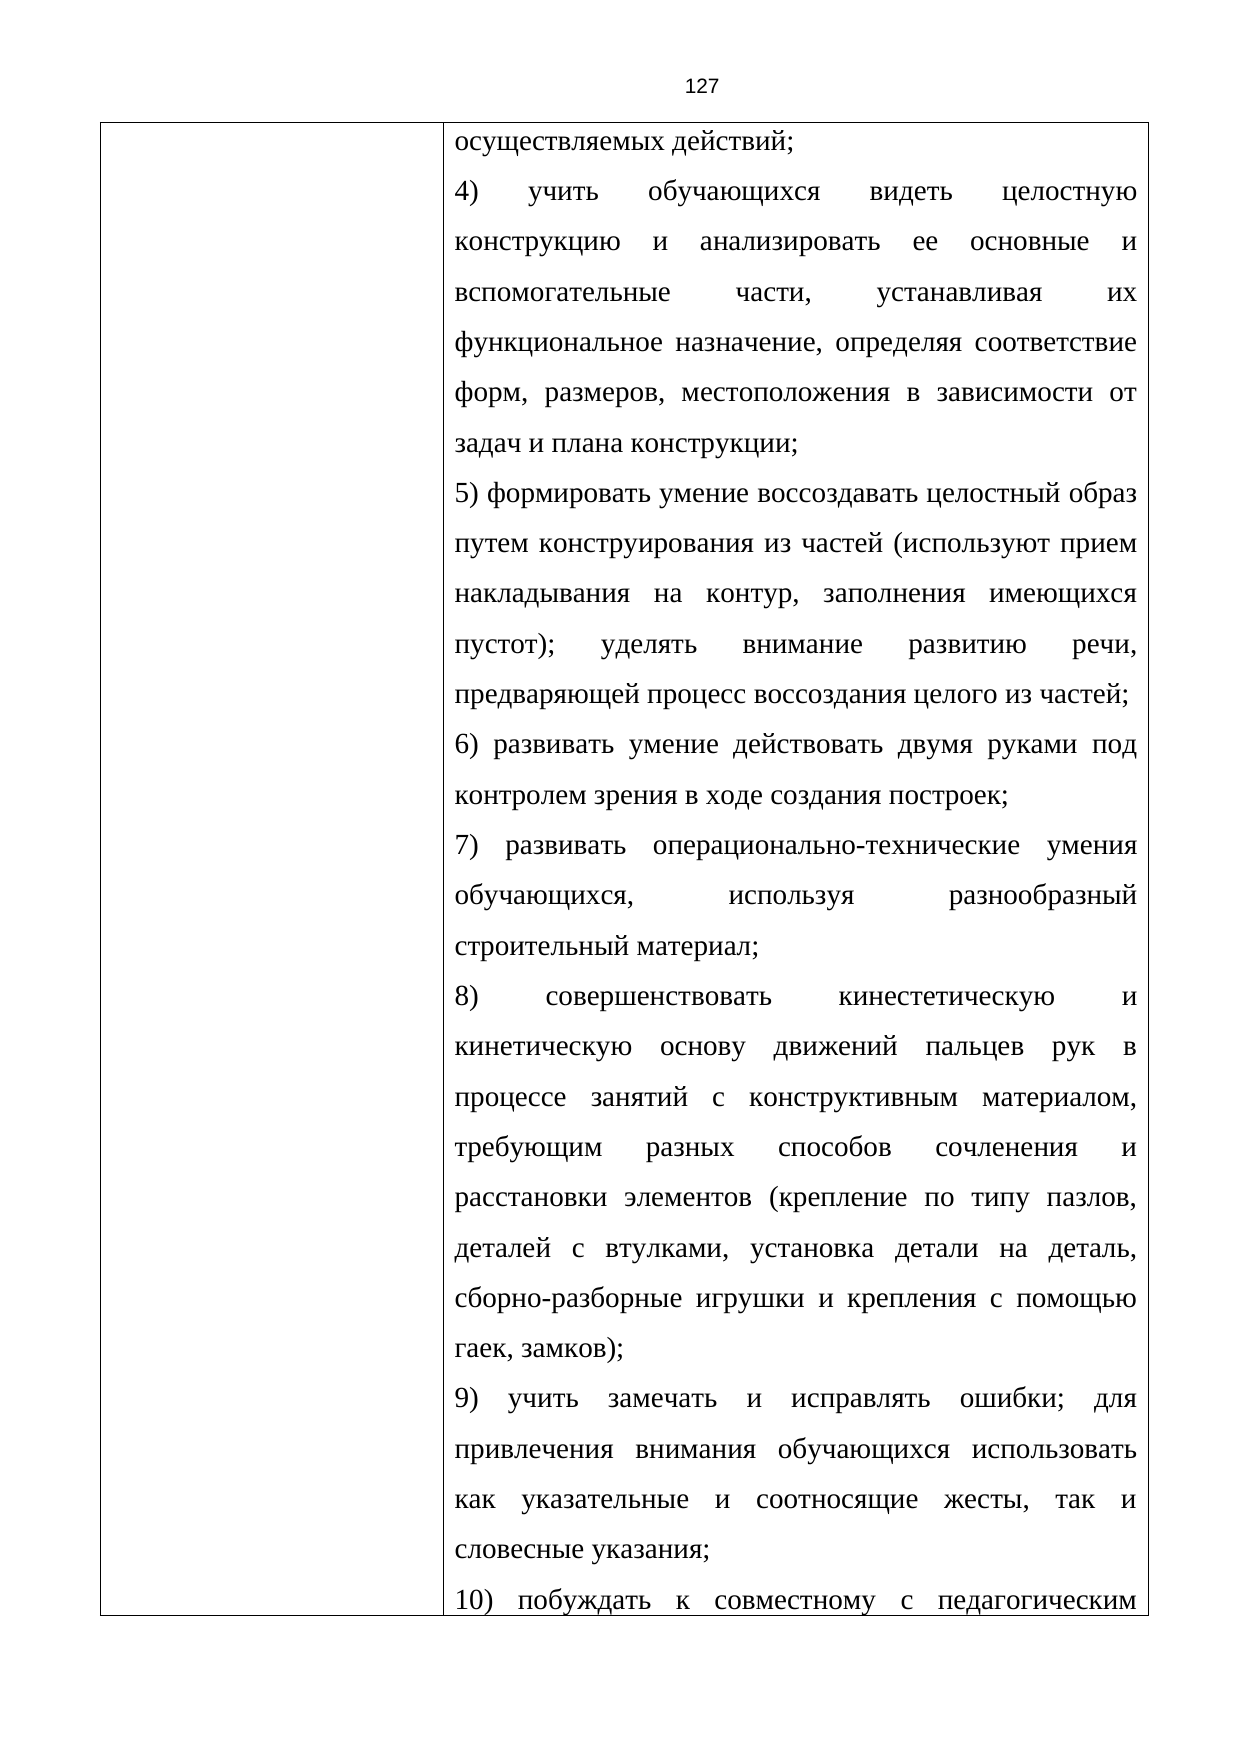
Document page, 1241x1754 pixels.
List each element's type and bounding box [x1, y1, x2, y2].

table_cell [101, 123, 443, 1615]
table_cell [444, 123, 1148, 1615]
